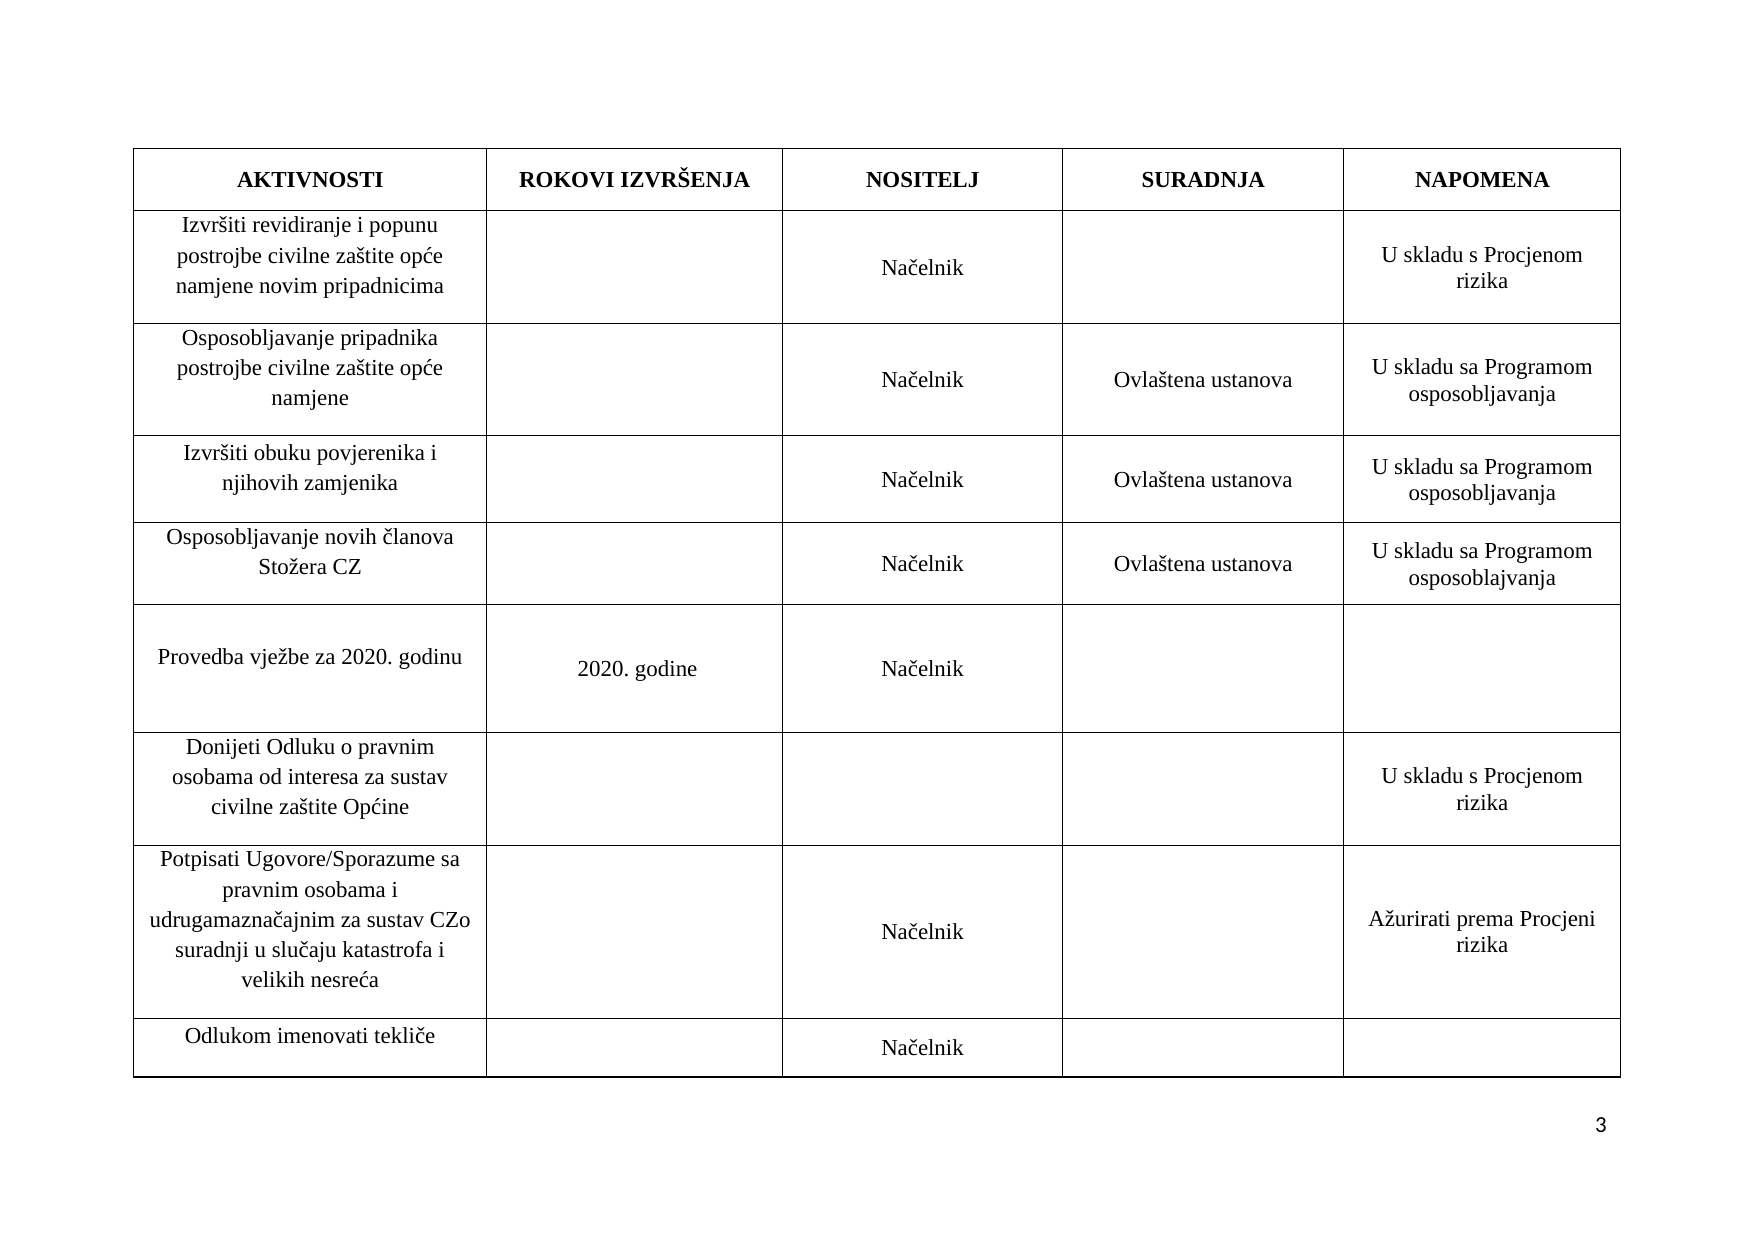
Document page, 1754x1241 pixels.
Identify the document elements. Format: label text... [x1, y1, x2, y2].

table_header ROKOVI IZVRŠENJA [487, 149, 782, 210]
table_cell Izvršiti obuku povjerenika i njihovih zamjenika [134, 436, 486, 522]
table_cell U skladu s Procjenom rizika [1344, 211, 1620, 323]
table_cell Odlukom imenovati tekliče [134, 1019, 486, 1076]
table_header AKTIVNOSTI [134, 149, 486, 210]
table_cell 2020. godine [487, 605, 782, 732]
table_cell Osposobljavanje pripadnika postrojbe civilne zaštite opće namjene [134, 324, 486, 435]
table_cell [1063, 1019, 1343, 1076]
table_cell [1063, 211, 1343, 323]
table_cell [487, 324, 782, 435]
table_cell [487, 211, 782, 323]
table_cell [487, 1019, 782, 1076]
table_cell [1344, 605, 1620, 732]
table_cell U skladu sa Programom osposoblajvanja [1344, 523, 1620, 604]
table_cell Ovlaštena ustanova [1063, 324, 1343, 435]
table_header SURADNJA [1063, 149, 1343, 210]
table_cell Potpisati Ugovore/Sporazume sa pravnim osobama i udrugamaznačajnim za sustav CZo suradnji u slučaju katastrofa i velikih nesreća [134, 846, 486, 1017]
table_cell Ovlaštena ustanova [1063, 523, 1343, 604]
table_cell U skladu sa Programom osposobljavanja [1344, 436, 1620, 522]
table_cell [487, 733, 782, 844]
table_cell Provedba vježbe za 2020. godinu [134, 605, 486, 732]
table_cell [487, 523, 782, 604]
table_cell Izvršiti revidiranje i popunu postrojbe civilne zaštite opće namjene novim pripadnicima [134, 211, 486, 323]
table_cell [1063, 605, 1343, 732]
table_cell Osposobljavanje novih članova Stožera CZ [134, 523, 486, 604]
table_cell Načelnik [783, 1019, 1062, 1076]
table_cell Ažurirati prema Procjeni rizika [1344, 846, 1620, 1017]
table_cell Načelnik [783, 846, 1062, 1017]
table_cell [783, 733, 1062, 844]
table_cell [1344, 1019, 1620, 1076]
table_cell [487, 436, 782, 522]
table_cell Načelnik [783, 523, 1062, 604]
table_cell Načelnik [783, 211, 1062, 323]
table_cell U skladu s Procjenom rizika [1344, 733, 1620, 844]
table_header NOSITELJ [783, 149, 1062, 210]
table_cell Načelnik [783, 605, 1062, 732]
table_cell [1063, 733, 1343, 844]
table_cell Ovlaštena ustanova [1063, 436, 1343, 522]
table_cell Načelnik [783, 324, 1062, 435]
table_cell U skladu sa Programom osposobljavanja [1344, 324, 1620, 435]
table_cell Načelnik [783, 436, 1062, 522]
table_header NAPOMENA [1344, 149, 1620, 210]
table_cell [487, 846, 782, 1017]
table_cell [1063, 846, 1343, 1017]
table_cell Donijeti Odluku o pravnim osobama od interesa za sustav civilne zaštite Općine [134, 733, 486, 844]
